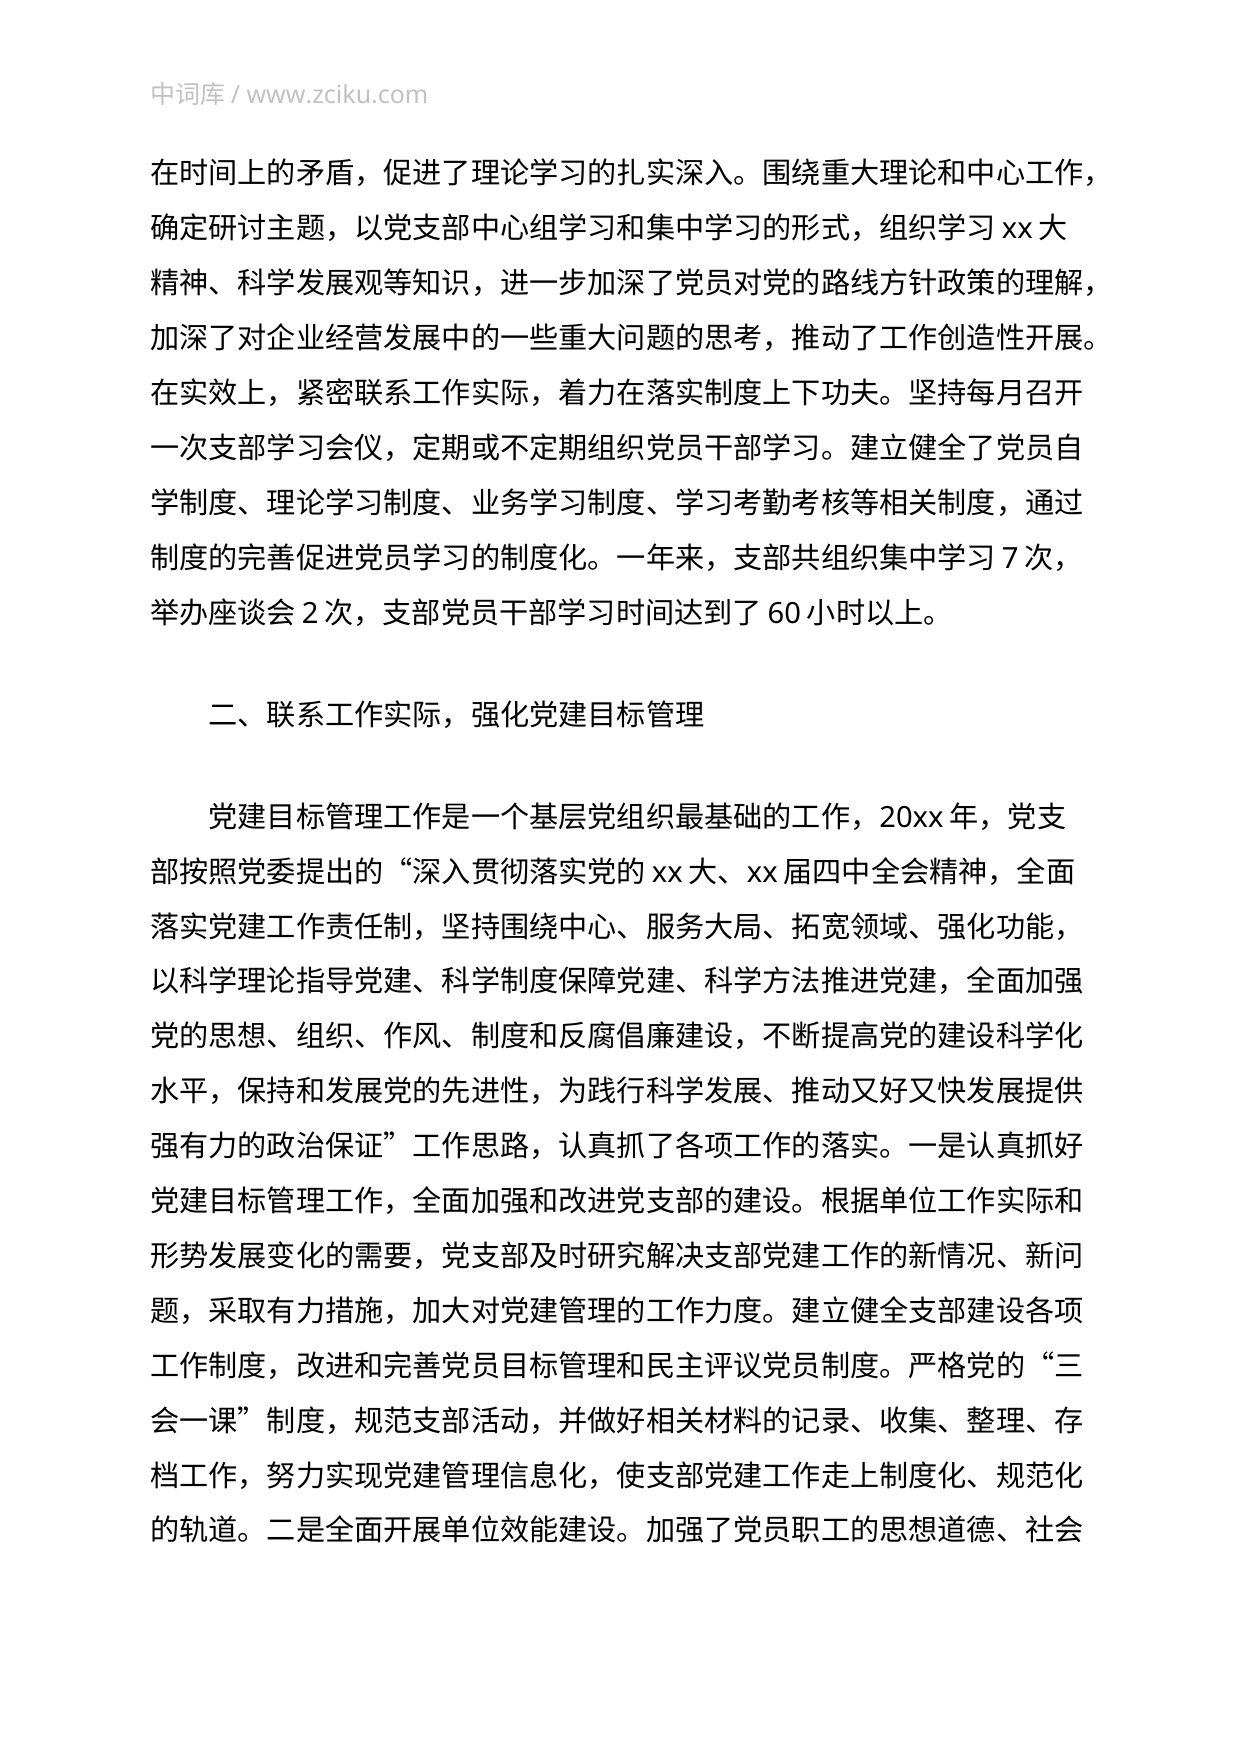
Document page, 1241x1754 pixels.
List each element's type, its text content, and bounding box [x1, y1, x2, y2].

text 二、联系工作实际，强化党建目标管理 [150, 691, 1090, 734]
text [150, 150, 1090, 632]
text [150, 793, 1090, 1549]
